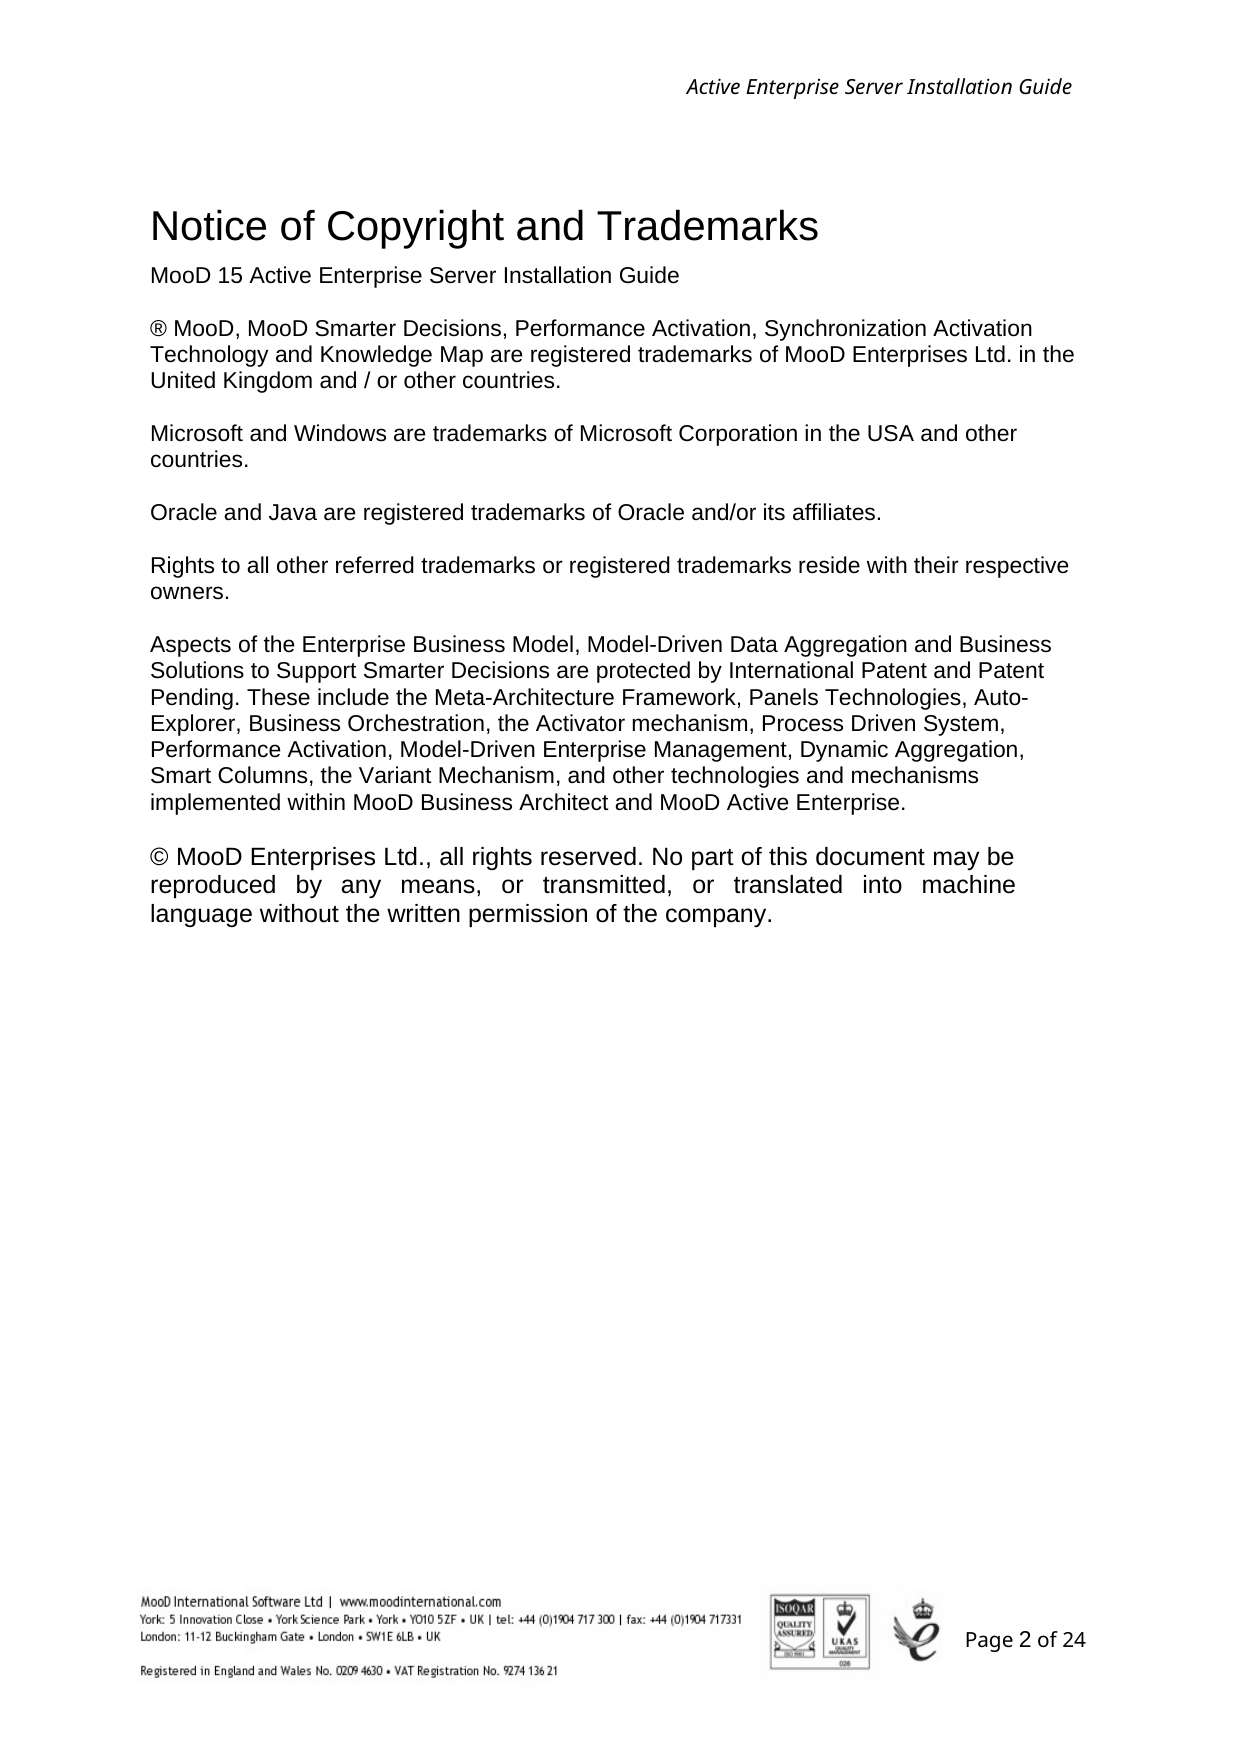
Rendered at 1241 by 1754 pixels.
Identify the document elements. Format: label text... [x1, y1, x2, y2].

text Rights to all other referred trademarks or registered trademarks reside with their respective owners. [150, 552, 1071, 604]
text Oracle and Java are registered trademarks of Oracle and/or its affiliates. [150, 499, 1101, 526]
text © MooD Enterprises Ltd., all rights reserved. No part of this document may be reproduced by any means, or transmitted, or translated into machine language without the written permission of the company. [150, 842, 1017, 928]
text Notice of Copyright and Trademarks [150, 201, 1101, 249]
picture [138, 1578, 967, 1695]
text Microsoft and Windows are trademarks of Microsoft Corporation in the USA and other countries. [150, 420, 1019, 473]
text MooD 15 Active Enterprise Server Installation Guide [150, 262, 1101, 288]
text ® MooD, MooD Smarter Decisions, Performance Activation, Synchronization Activation Technology and Knowledge Map are registered trademarks of MooD Enterprises Ltd. in the United Kingdom and / or other countries. [150, 315, 1077, 394]
text Aspects of the Enterprise Business Model, Model-Driven Data Aggregation and Business Solutions to Support Smarter Decisions are protected by International Patent and Patent Pending. These include the Meta-Architecture Framework, Panels Technologies, Auto- Explorer, Business Orchestration, the Activator mechanism, Process Driven System, Performance Activation, Model-Driven Enterprise Management, Dynamic Aggregation, Smart Columns, the Variant Mechanism, and other technologies and mechanisms implemented within MooD Business Architect and MooD Active Enterprise. [150, 631, 1053, 815]
